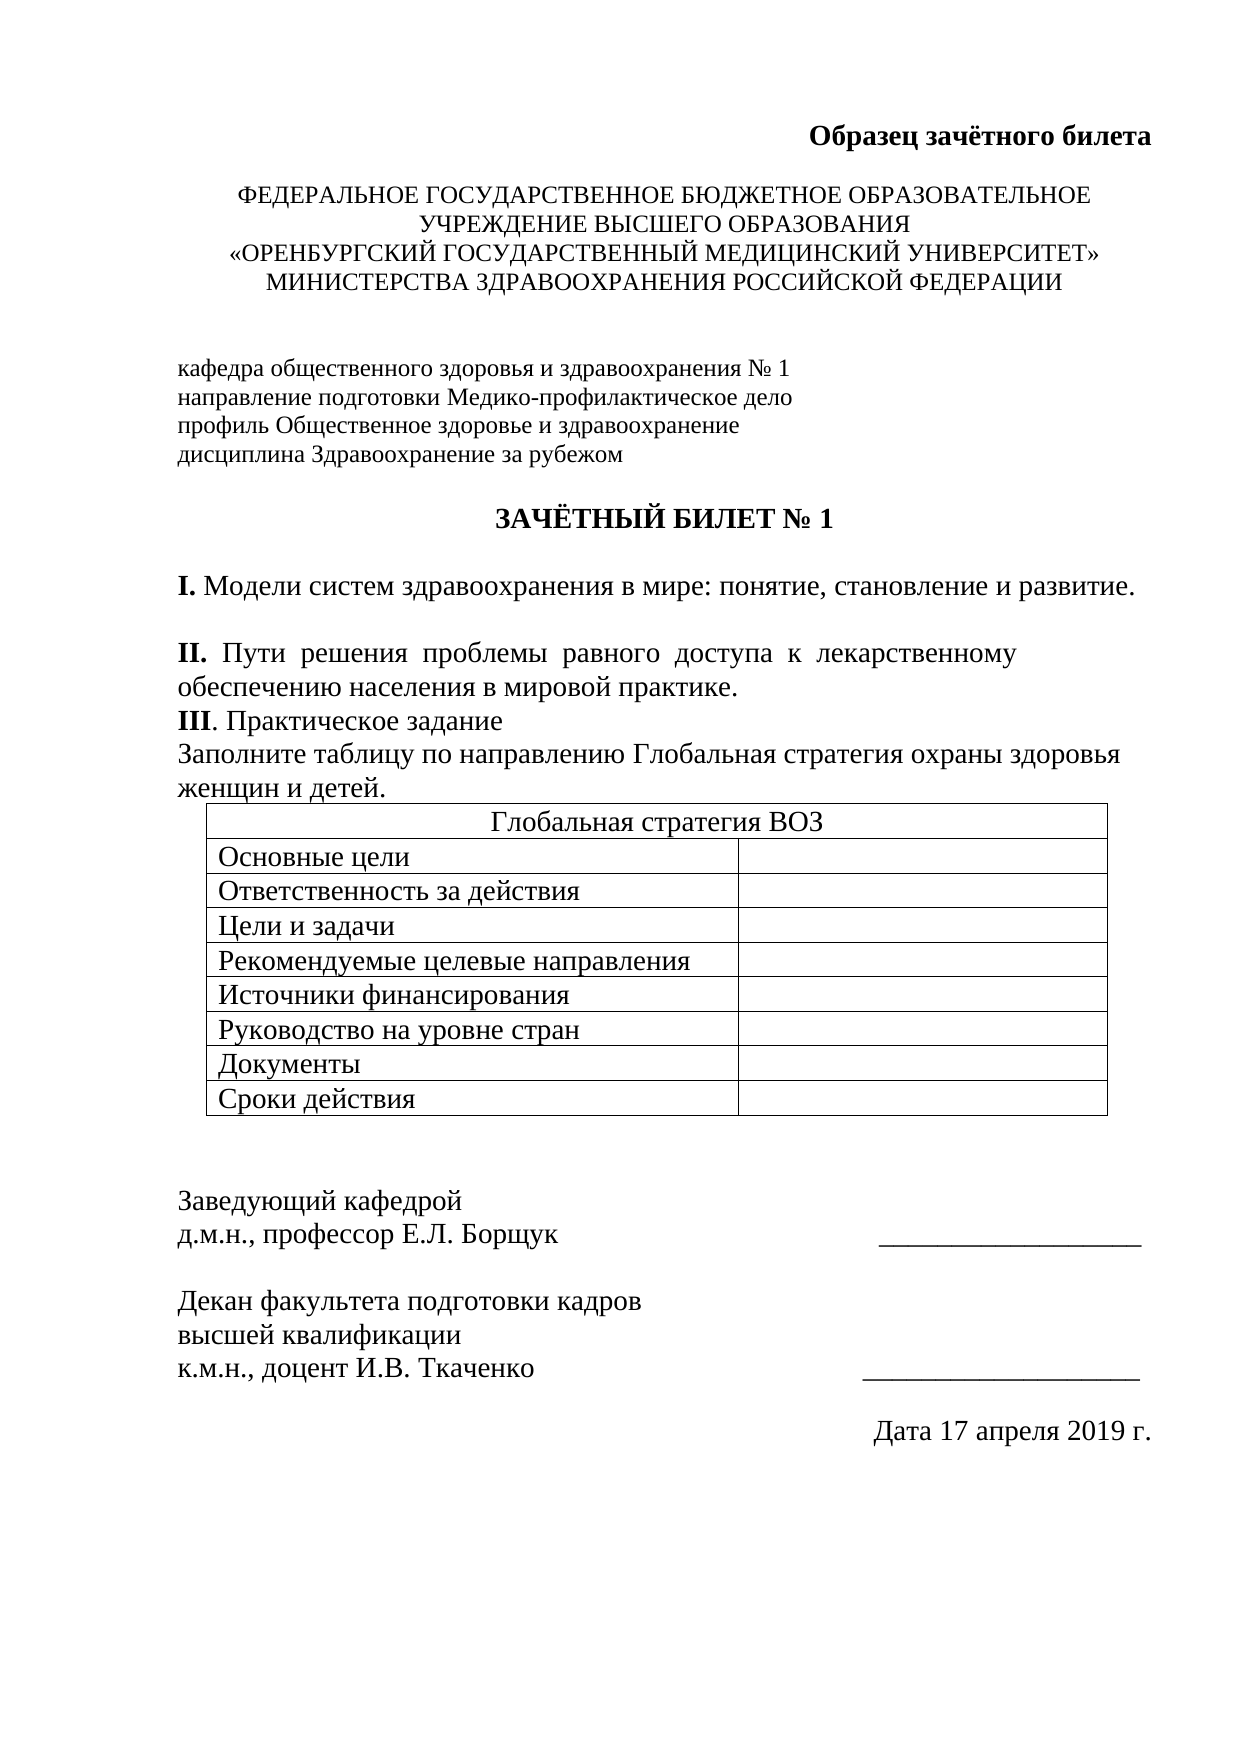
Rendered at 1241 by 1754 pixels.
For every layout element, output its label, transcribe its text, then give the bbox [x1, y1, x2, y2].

text «ОРЕНБУРГСКИЙ ГОСУДАРСТВЕННЫЙ МЕДИЦИНСКИЙ УНИВЕРСИТЕТ» МИНИСТЕРСТВА ЗДРАВООХРАНЕНИЯ РОССИЙСКОЙ ФЕДЕРАЦИИ [177, 238, 1152, 295]
text направление подготовки Медико-профилактическое дело [177, 382, 1152, 410]
table_cell Ответственность за действия [207, 874, 738, 907]
text Декан факультета подготовки кадров [177, 1283, 1152, 1317]
table_cell Рекомендуемые целевые направления [207, 943, 738, 976]
table_cell [739, 1081, 1107, 1114]
table_cell [739, 943, 1107, 976]
text дисциплина Здравоохранение за рубежом [177, 439, 1152, 468]
table_header Глобальная стратегия ВОЗ [207, 804, 1107, 838]
table_cell [739, 1012, 1107, 1045]
table_cell [739, 874, 1107, 907]
text профиль Общественное здоровье и здравоохранение [177, 410, 1152, 439]
table_cell Сроки действия [207, 1081, 738, 1114]
table_cell [739, 908, 1107, 942]
text высшей квалификации [177, 1317, 1152, 1350]
table_cell Источники финансирования [207, 977, 738, 1011]
table_cell Руководство на уровне стран [207, 1012, 738, 1045]
table_cell [739, 839, 1107, 872]
table_cell Основные цели [207, 839, 738, 872]
list Образец зачётного билета [177, 118, 1152, 152]
text I. Модели систем здравоохранения в мире: понятие, становление и развитие. [177, 568, 1152, 602]
text III. Практическое задание [177, 703, 1152, 736]
text кафедра общественного здоровья и здравоохранения № 1 [177, 353, 1152, 382]
table_cell [739, 1046, 1107, 1080]
text Заполните таблицу по направлению Глобальная стратегия охраны здоровья женщин и детей. [177, 736, 1152, 803]
text д.м.н., профессор Е.Л. Борщук __________________ [177, 1216, 1152, 1250]
text Заведующий кафедрой [177, 1183, 1152, 1216]
table_cell Цели и задачи [207, 908, 738, 942]
text к.м.н., доцент И.В. Ткаченко ___________________ [177, 1350, 1152, 1384]
text ФЕДЕРАЛЬНОЕ ГОСУДАРСТВЕННОЕ БЮДЖЕТНОЕ ОБРАЗОВАТЕЛЬНОЕ УЧРЕЖДЕНИЕ ВЫСШЕГО ОБРАЗОВАНИЯ [177, 180, 1152, 238]
table_cell Документы [207, 1046, 738, 1080]
text ЗАЧЁТНЫЙ БИЛЕТ № 1 [177, 501, 1152, 535]
table_cell [739, 977, 1107, 1011]
text Дата 17 апреля 2019 г. [177, 1413, 1152, 1446]
text II. Пути решения проблемы равного доступа к лекарственному обеспечению населения в мировой практике. [177, 636, 1152, 703]
